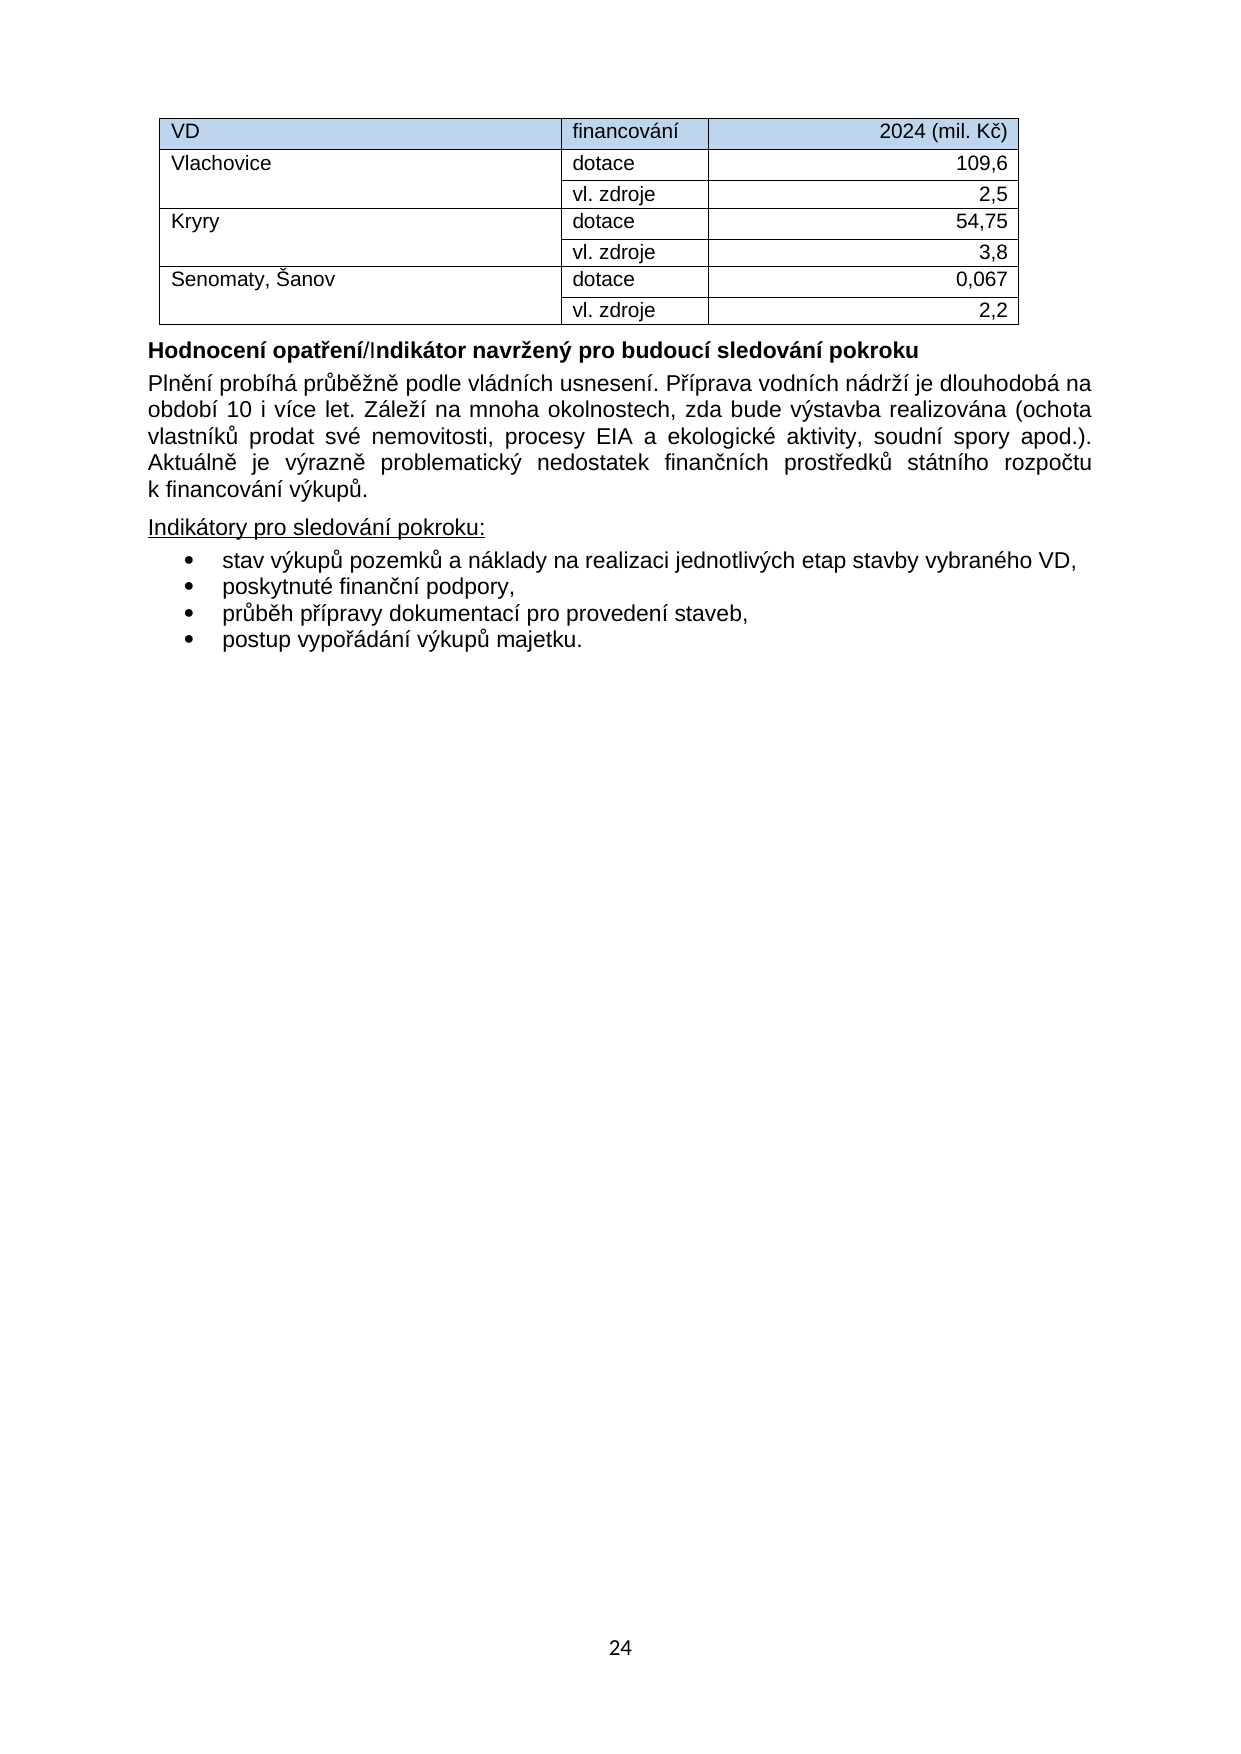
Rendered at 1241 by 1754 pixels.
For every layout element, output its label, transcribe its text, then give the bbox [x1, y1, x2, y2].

table_cell 109,6 [709, 150, 1018, 180]
table_cell dotace [562, 267, 708, 297]
list poskytnuté finanční podpory, [185, 573, 1092, 600]
table_cell Vlachovice [160, 150, 561, 207]
table_header 2024 (mil. Kč) [709, 119, 1018, 149]
table_cell 3,8 [709, 240, 1018, 266]
table_header VD [160, 119, 561, 149]
text Plnění probíhá průběžně podle vládních usnesení. Příprava vodních nádrží je dlouhodobá na období 10 i více let. Záleží na mnoha okolnostech, zda bude výstavba realizována (ochota vlastníků prodat své nemovitosti, procesy EIA a ekologické aktivity, soudní spory apod.). Aktuálně je výrazně problematický nedostatek finančních prostředků státního rozpočtu k financování výkupů. [148, 370, 1092, 502]
list průběh přípravy dokumentací pro provedení staveb, [185, 600, 1092, 626]
table_cell 2,2 [709, 298, 1018, 324]
list postup vypořádání výkupů majetku. [185, 626, 1092, 652]
table_cell vl. zdroje [562, 240, 708, 266]
table_cell vl. zdroje [562, 298, 708, 324]
list stav výkupů pozemků a náklady na realizaci jednotlivých etap stavby vybraného VD, [185, 547, 1092, 573]
table_header financování [562, 119, 708, 149]
table_cell dotace [562, 209, 708, 239]
text Indikátory pro sledování pokroku: [148, 514, 1092, 541]
table_cell 2,5 [709, 181, 1018, 207]
table_cell dotace [562, 150, 708, 180]
table_cell 0,067 [709, 267, 1018, 297]
table_cell Senomaty, Šanov [160, 267, 561, 324]
text Hodnocení opatření/Indikátor navržený pro budoucí sledování pokroku [148, 337, 1092, 364]
table_cell vl. zdroje [562, 181, 708, 207]
table_cell Kryry [160, 209, 561, 266]
table_cell 54,75 [709, 209, 1018, 239]
